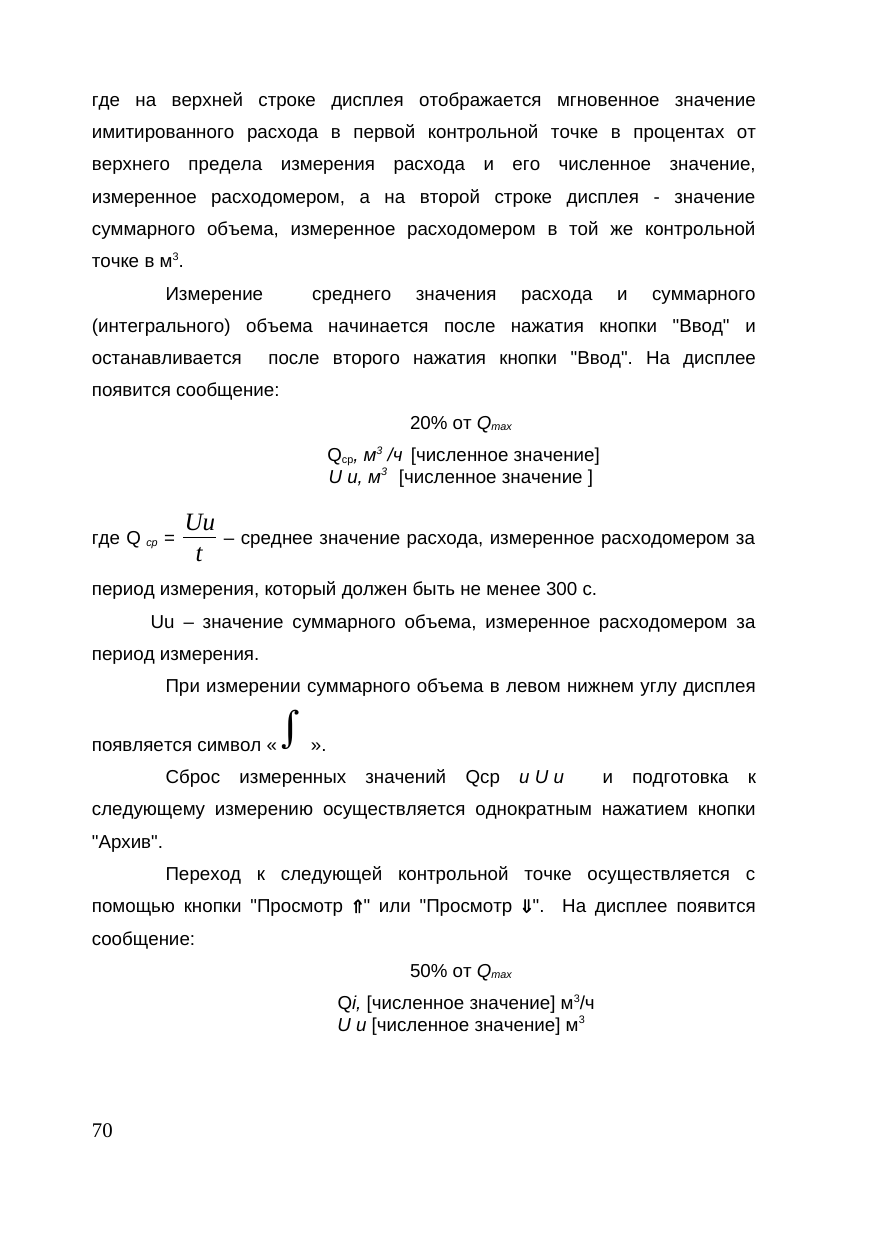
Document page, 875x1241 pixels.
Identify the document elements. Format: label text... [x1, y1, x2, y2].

text Qср, м3 /ч [численное значение] [92, 444, 756, 465]
text Измерение среднего значения расхода и суммарного (интегрального) объема начинается после нажатия кнопки "Ввод" и останавливается после второго нажатия кнопки "Ввод". На дисплее появится сообщение: [92, 282, 756, 401]
text где на верхней строке дисплея отображается мгновенное значение имитированного расхода в первой контрольной точке в процентах от верхнего предела измерения расхода и его численное значение, измеренное расходомером, а на второй строке дисплея - значение суммарного объема, измеренное расходомером в той же контрольной точке в м3. [92, 89, 756, 272]
text 50% от Qmax [92, 960, 756, 981]
text U u, м3 [численное значение ] [92, 465, 756, 487]
text 20% от Qmax [92, 412, 756, 433]
text Qi, [численное значение] м3/ч [92, 992, 756, 1013]
text U u [численное значение] м3 [92, 1013, 756, 1035]
text Переход к следующей контрольной точке осуществляется с помощью кнопки "Просмотр " или "Просмотр ". На дисплее появится сообщение: [92, 863, 756, 949]
text Uu – значение суммарного объема, измеренное расходомером за период измерения. [92, 611, 756, 664]
text Сброс измеренных значений Qср и U u и подготовка к следующему измерению осуществляется однократным нажатием кнопки "Архив". [92, 766, 756, 852]
text При измерении суммарного объема в левом нижнем углу дисплея появляется символ «». [92, 675, 756, 755]
text где Q ср = – среднее значение расхода, измеренное расходомером за период измерения, который должен быть не менее 300 с. [92, 508, 756, 600]
